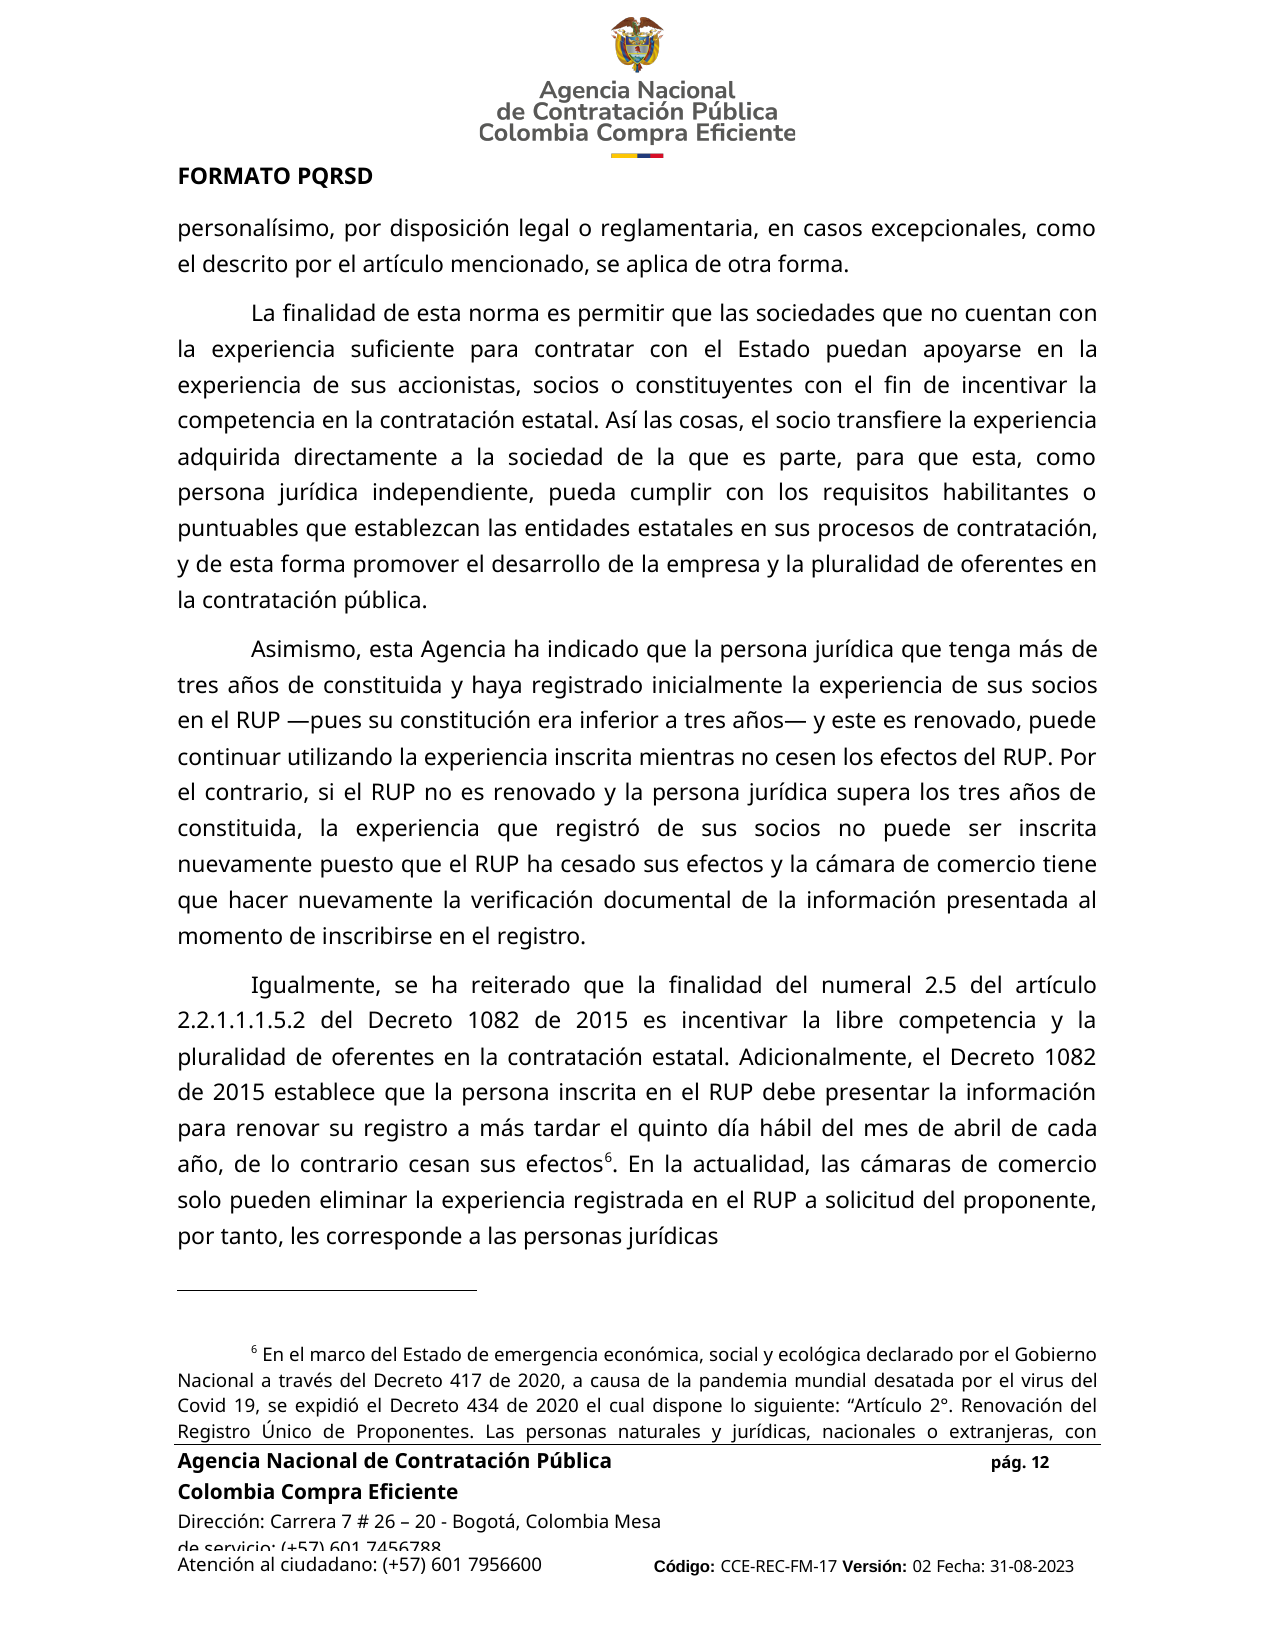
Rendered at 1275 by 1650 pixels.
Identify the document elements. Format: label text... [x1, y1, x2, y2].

text personalísimo, por disposición legal o reglamentaria, en casos excepcionales, como el descrito por el artículo mencionado, se aplica de otra forma. [177, 212, 1097, 279]
text La finalidad de esta norma es permitir que las sociedades que no cuentan con la experiencia suficiente para contratar con el Estado puedan apoyarse en la experiencia de sus accionistas, socios o constituyentes con el fin de incentivar la competencia en la contratación estatal. Así las cosas, el socio transfiere la experiencia adquirida directamente a la sociedad de la que es parte, para que esta, como persona jurídica independiente, pueda cumplir con los requisitos habilitantes o puntuables que establezcan las entidades estatales en sus procesos de contratación, y de esta forma promover el desarrollo de la empresa y la pluralidad de oferentes en la contratación pública. [177, 297, 1098, 615]
picture [479, 17, 796, 158]
text Igualmente, se ha reiterado que la finalidad del numeral 2.5 del artículo 2.2.1.1.1.5.2 del Decreto 1082 de 2015 es incentivar la libre competencia y la pluralidad de oferentes en la contratación estatal. Adicionalmente, el Decreto 1082 de 2015 establece que la persona inscrita en el RUP debe presentar la información para renovar su registro a más tardar el quinto día hábil del mes de abril de cada año, de lo contrario cesan sus efectos6. En la actualidad, las cámaras de comercio solo pueden eliminar la experiencia registrada en el RUP a solicitud del proponente, por tanto, les corresponde a las personas jurídicas [177, 968, 1098, 1251]
text Asimismo, esta Agencia ha indicado que la persona jurídica que tenga más de tres años de constituida y haya registrado inicialmente la experiencia de sus socios en el RUP ―pues su constitución era inferior a tres años― y este es renovado, puede continuar utilizando la experiencia inscrita mientras no cesen los efectos del RUP. Por el contrario, si el RUP no es renovado y la persona jurídica supera los tres años de constituida, la experiencia que registró de sus socios no puede ser inscrita nuevamente puesto que el RUP ha cesado sus efectos y la cámara de comercio tiene que hacer nuevamente la verificación documental de la información presentada al momento de inscribirse en el registro. [177, 633, 1098, 951]
